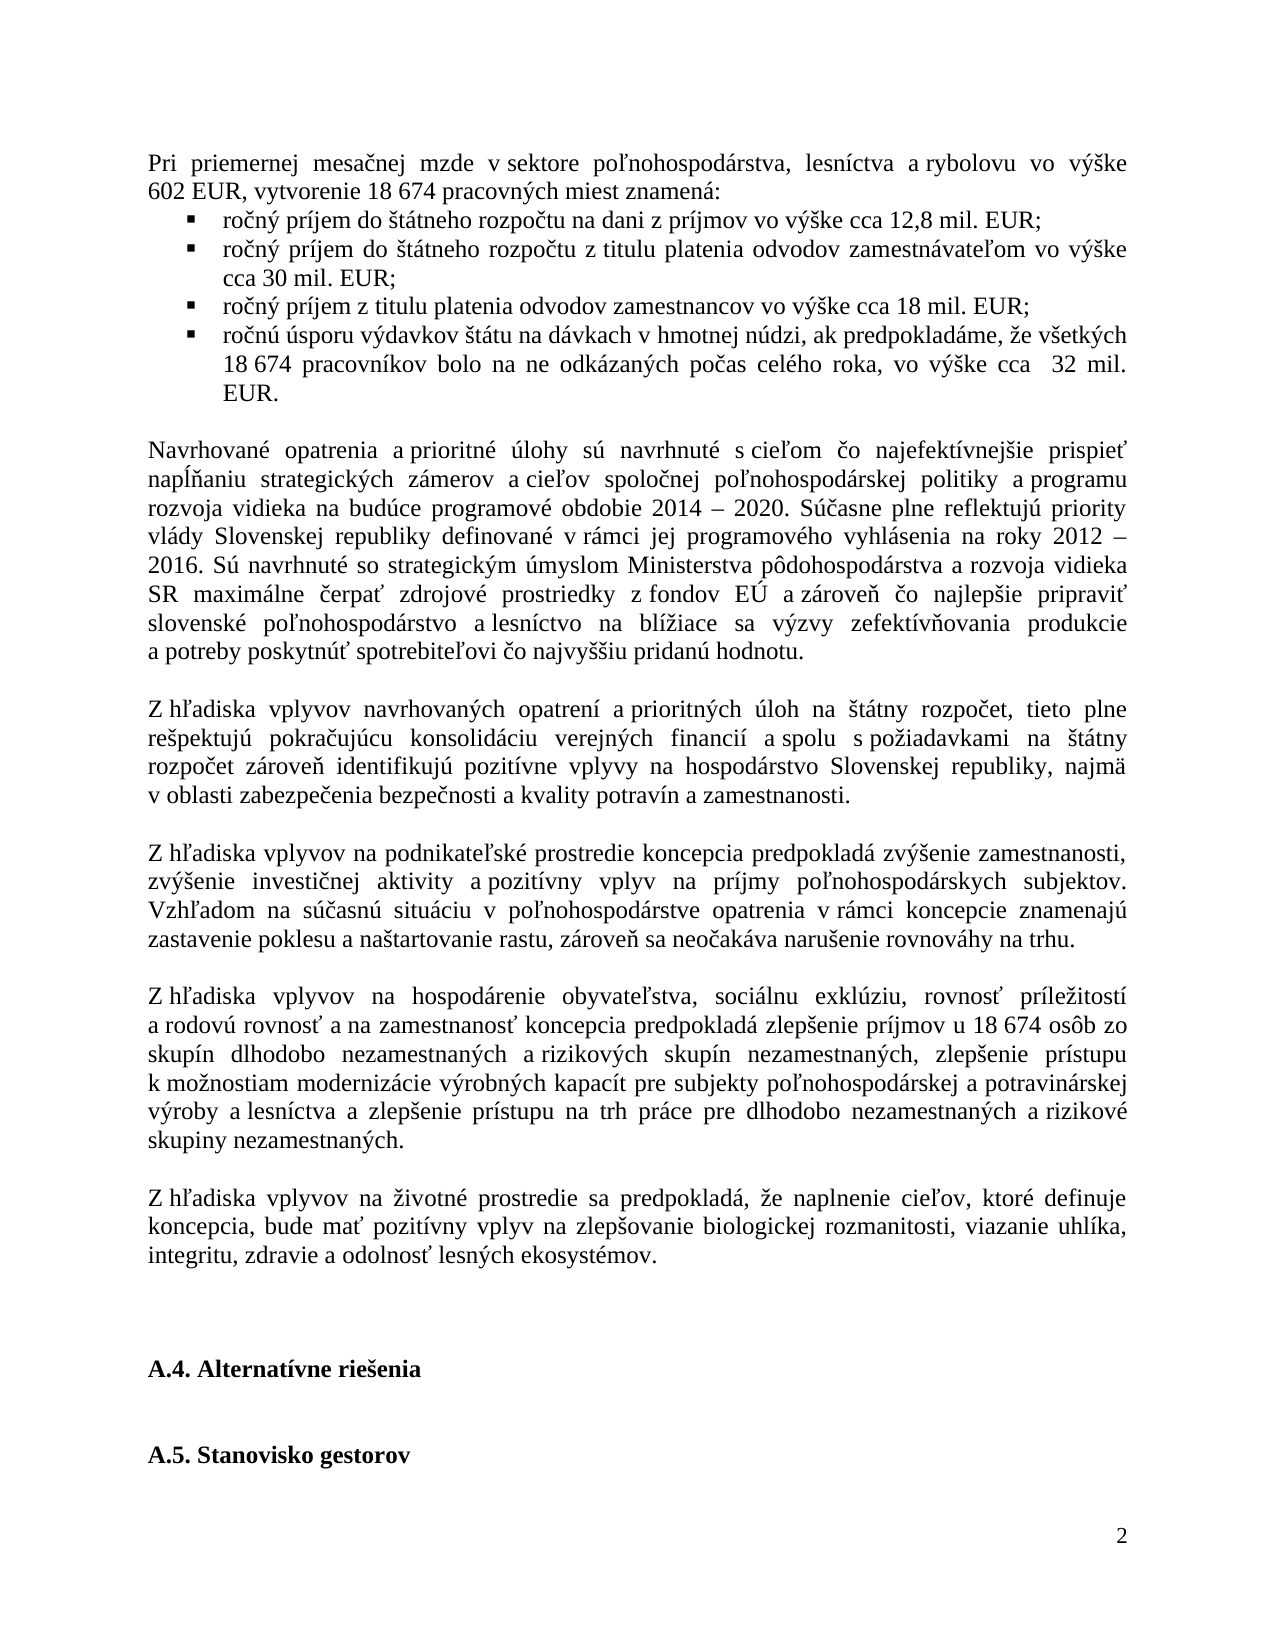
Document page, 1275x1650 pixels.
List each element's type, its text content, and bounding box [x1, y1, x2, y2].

list ročný príjem do štátneho rozpočtu na dani z príjmov vo výške cca 12,8 mil. EUR; [185, 205, 1127, 234]
list ročný príjem do štátneho rozpočtu z titulu platenia odvodov zamestnávateľom vo výške cca 30 mil. EUR; [185, 234, 1127, 291]
list ročný príjem z titulu platenia odvodov zamestnancov vo výške cca 18 mil. EUR; [185, 291, 1127, 320]
text A.4. Alternatívne riešenia [148, 1354, 1127, 1383]
text Z hľadiska vplyvov na hospodárenie obyvateľstva, sociálnu exklúziu, rovnosť príležitostí a rodovú rovnosť a na zamestnanosť koncepcia predpokladá zlepšenie príjmov u 18 674 osôb zo skupín dlhodobo nezamestnaných a rizikových skupín nezamestnaných, zlepšenie prístupu k možnostiam modernizácie výrobných kapacít pre subjekty poľnohospodárskej a potravinárskej výroby a lesníctva a zlepšenie prístupu na trh práce pre dlhodobo nezamestnaných a rizikové skupiny nezamestnaných. [148, 981, 1127, 1154]
text Z hľadiska vplyvov navrhovaných opatrení a prioritných úloh na štátny rozpočet, tieto plne rešpektujú pokračujúcu konsolidáciu verejných financií a spolu s požiadavkami na štátny rozpočet zároveň identifikujú pozitívne vplyvy na hospodárstvo Slovenskej republiky, najmä v oblasti zabezpečenia bezpečnosti a kvality potravín a zamestnanosti. [148, 694, 1127, 809]
text Navrhované opatrenia a prioritné úlohy sú navrhnuté s cieľom čo najefektívnejšie prispieť napĺňaniu strategických zámerov a cieľov spoločnej poľnohospodárskej politiky a programu rozvoja vidieka na budúce programové obdobie 2014 – 2020. Súčasne plne reflektujú priority vlády Slovenskej republiky definované v rámci jej programového vyhlásenia na roky 2012 – 2016. Sú navrhnuté so strategickým úmyslom Ministerstva pôdohospodárstva a rozvoja vidieka SR maximálne čerpať zdrojové prostriedky z fondov EÚ a zároveň čo najlepšie pripraviť slovenské poľnohospodárstvo a lesníctvo na blížiace sa výzvy zefektívňovania produkcie a potreby poskytnúť spotrebiteľovi čo najvyššiu pridanú hodnotu. [148, 435, 1127, 665]
text A.5. Stanovisko gestorov [148, 1441, 1127, 1469]
text Z hľadiska vplyvov na životné prostredie sa predpokladá, že naplnenie cieľov, ktoré definuje koncepcia, bude mať pozitívny vplyv na zlepšovanie biologickej rozmanitosti, viazanie uhlíka, integritu, zdravie a odolnosť lesných ekosystémov. [148, 1183, 1127, 1269]
list ročnú úsporu výdavkov štátu na dávkach v hmotnej núdzi, ak predpokladáme, že všetkých 18 674 pracovníkov bolo na ne odkázaných počas celého roka, vo výške cca 32 mil. EUR. [185, 320, 1127, 406]
text Z hľadiska vplyvov na podnikateľské prostredie koncepcia predpokladá zvýšenie zamestnanosti, zvýšenie investičnej aktivity a pozitívny vplyv na príjmy poľnohospodárskych subjektov. Vzhľadom na súčasnú situáciu v poľnohospodárstve opatrenia v rámci koncepcie znamenajú zastavenie poklesu a naštartovanie rastu, zároveň sa neočakáva narušenie rovnováhy na trhu. [148, 838, 1127, 953]
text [148, 148, 1127, 205]
